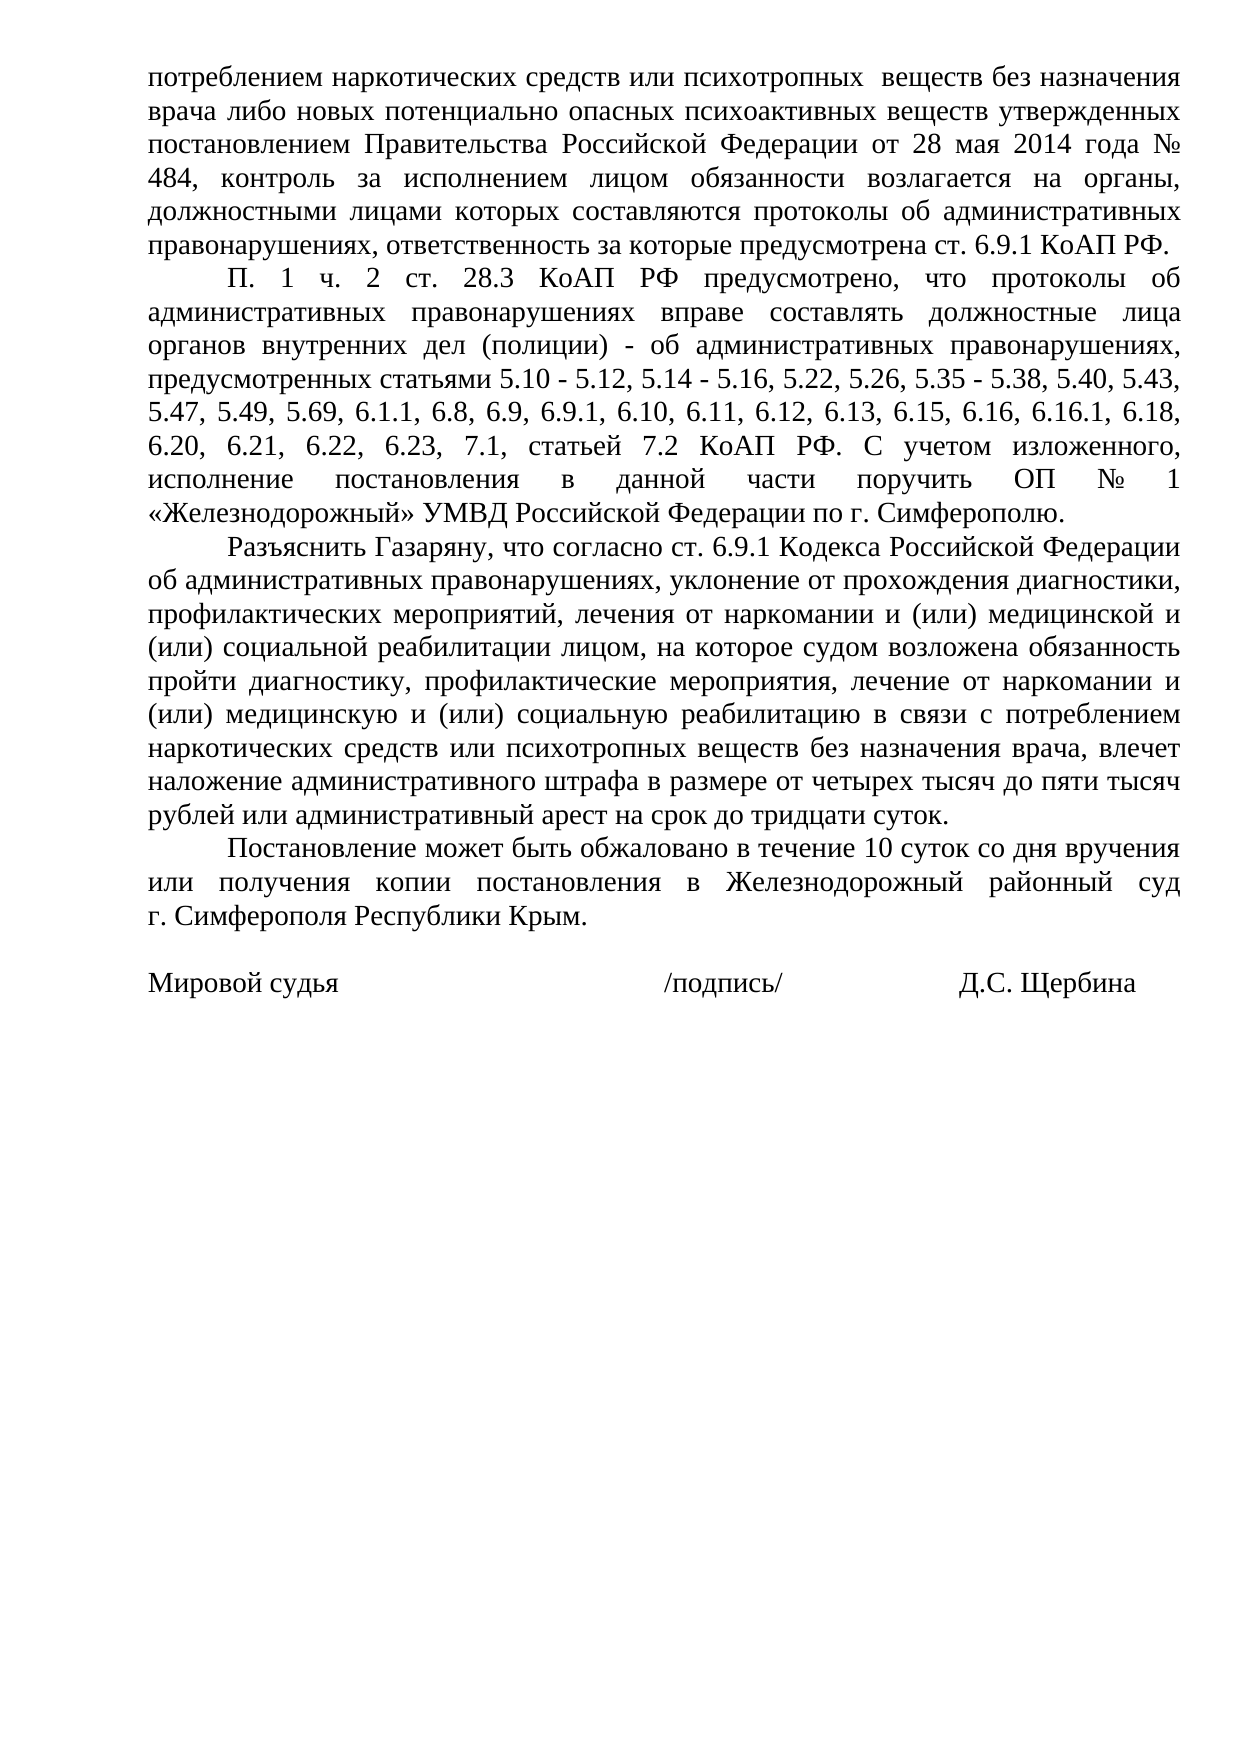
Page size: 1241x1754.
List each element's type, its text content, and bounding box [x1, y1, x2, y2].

text Мировой судья /подпись/ Д.С. Щербина [148, 965, 1182, 998]
text Разъяснить Газаряну, что согласно ст. 6.9.1 Кодекса Российской Федерации об административных правонарушениях, уклонение от прохождения диагностики, профилактических мероприятий, лечения от наркомании и (или) медицинской и (или) социальной реабилитации лицом, на которое судом возложена обязанность пройти диагностику, профилактические мероприятия, лечение от наркомании и (или) медицинскую и (или) социальную реабилитацию в связи с потреблением наркотических средств или психотропных веществ без назначения врача, влечет наложение административного штрафа в размере от четырех тысяч до пяти тысяч рублей или административный арест на срок до тридцати суток. [148, 529, 1182, 831]
text П. 1 ч. 2 ст. 28.3 КоАП РФ предусмотрено, что протоколы об административных правонарушениях вправе составлять должностные лица органов внутренних дел (полиции) - об административных правонарушениях, предусмотренных статьями 5.10 - 5.12, 5.14 - 5.16, 5.22, 5.26, 5.35 - 5.38, 5.40, 5.43, 5.47, 5.49, 5.69, 6.1.1, 6.8, 6.9, 6.9.1, 6.10, 6.11, 6.12, 6.13, 6.15, 6.16, 6.16.1, 6.18, 6.20, 6.21, 6.22, 6.23, 7.1, статьей 7.2 КоАП РФ. С учетом изложенного, исполнение постановления в данной части поручить ОП № 1 «Железнодорожный» УМВД Российской Федерации по г. Симферополю. [148, 260, 1182, 529]
text Постановление может быть обжаловано в течение 10 суток со дня вручения или получения копии постановления в Железнодорожный районный суд г. Симферополя Республики Крым. [148, 831, 1182, 931]
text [148, 59, 1182, 260]
